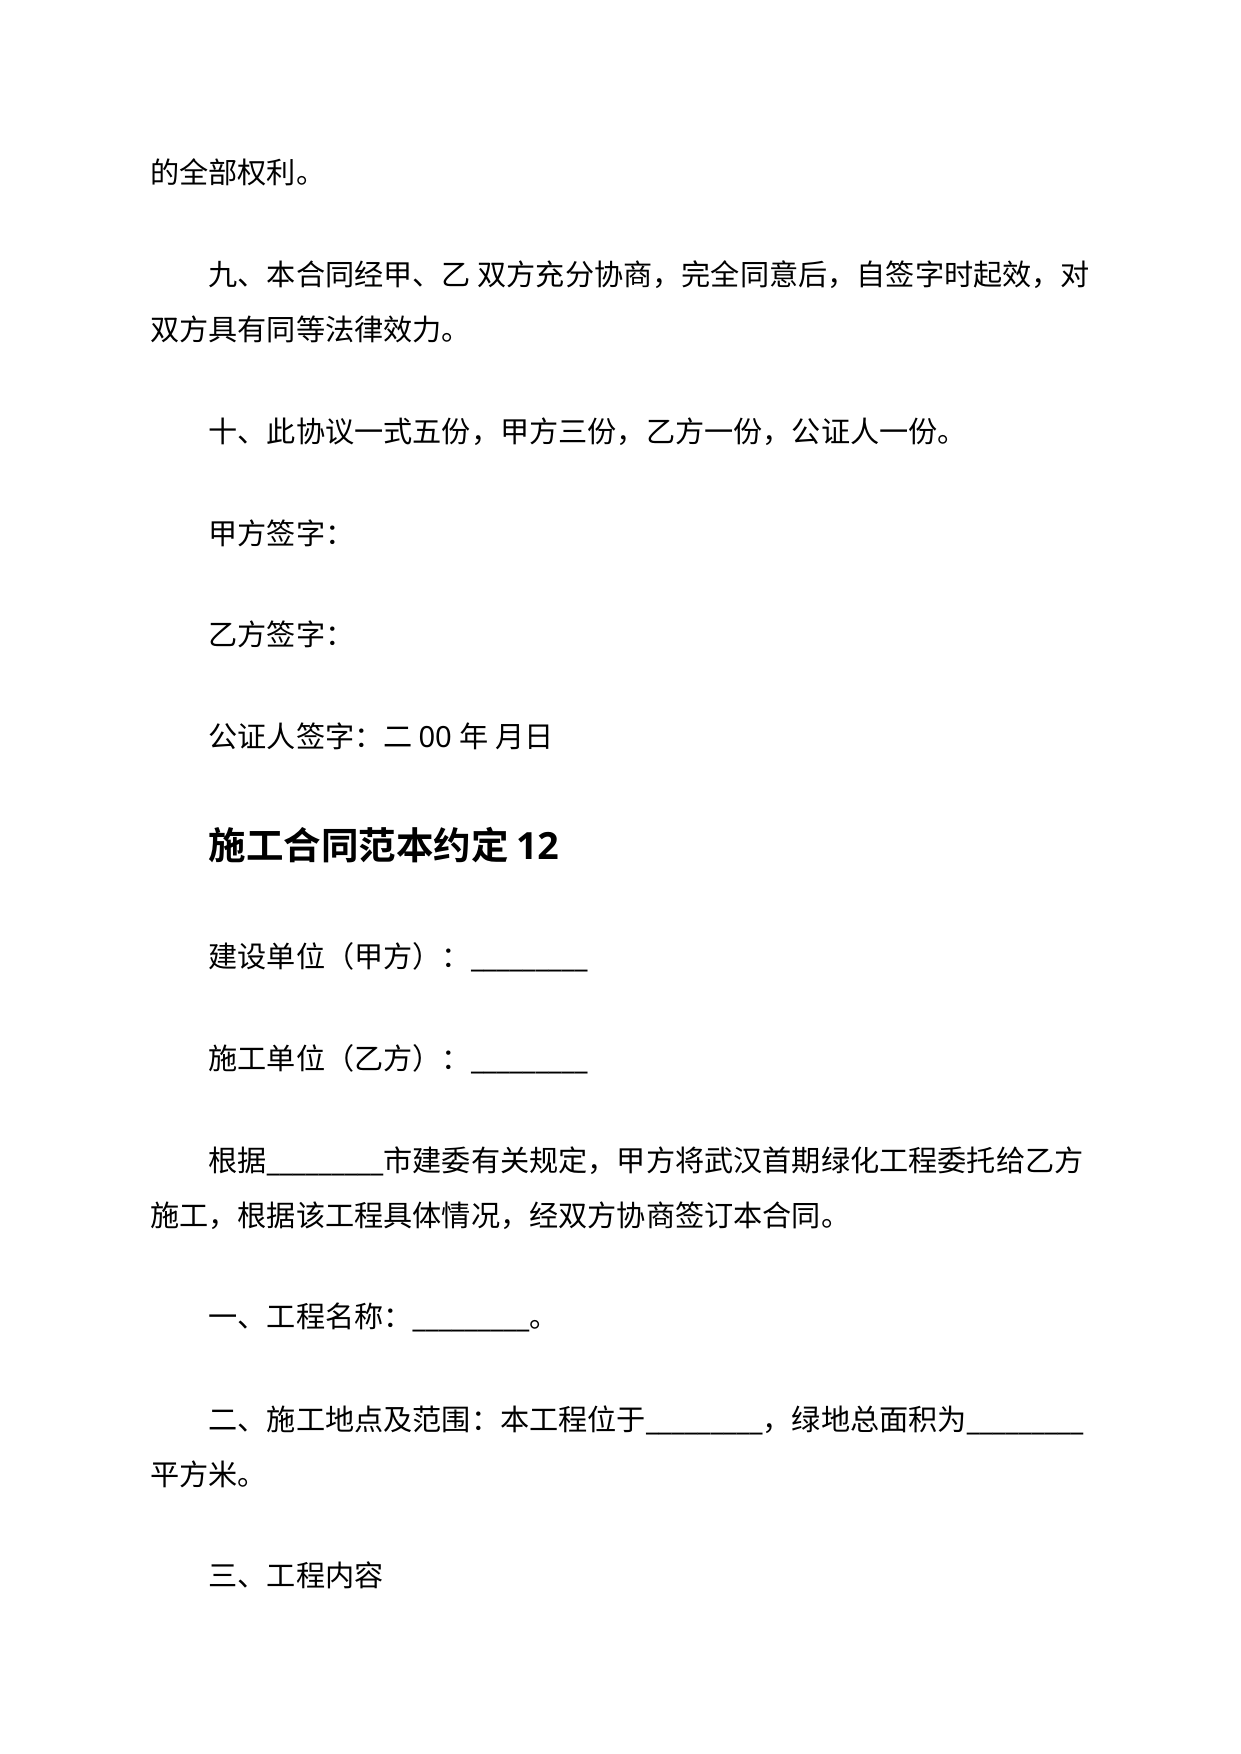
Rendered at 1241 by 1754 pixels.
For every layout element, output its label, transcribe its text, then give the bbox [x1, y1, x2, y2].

text 二、施工地点及范围：本工程位于_________，绿地总面积为_________平方米。 [150, 1396, 1090, 1493]
text 甲方签字： [150, 510, 1090, 552]
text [150, 150, 1090, 192]
text 一、工程名称：_________。 [150, 1294, 1090, 1336]
text 施工单位（乙方）：_________ [150, 1035, 1090, 1078]
text 建设单位（甲方）：_________ [150, 933, 1090, 976]
text 乙方签字： [150, 612, 1090, 654]
text 施工合同范本约定12 [150, 816, 1090, 870]
text 根据_________市建委有关规定，甲方将武汉首期绿化工程委托给乙方施工，根据该工程具体情况，经双方协商签订本合同。 [150, 1137, 1090, 1234]
text 公证人签字：二00 年 月日 [150, 714, 1090, 756]
text 十、此协议一式五份，甲方三份，乙方一份，公证人一份。 [150, 408, 1090, 451]
text 九、本合同经甲、乙 双方充分协商，完全同意后，自签字时起效，对双方具有同等法律效力。 [150, 252, 1090, 349]
text 三、工程内容 [150, 1553, 1090, 1595]
